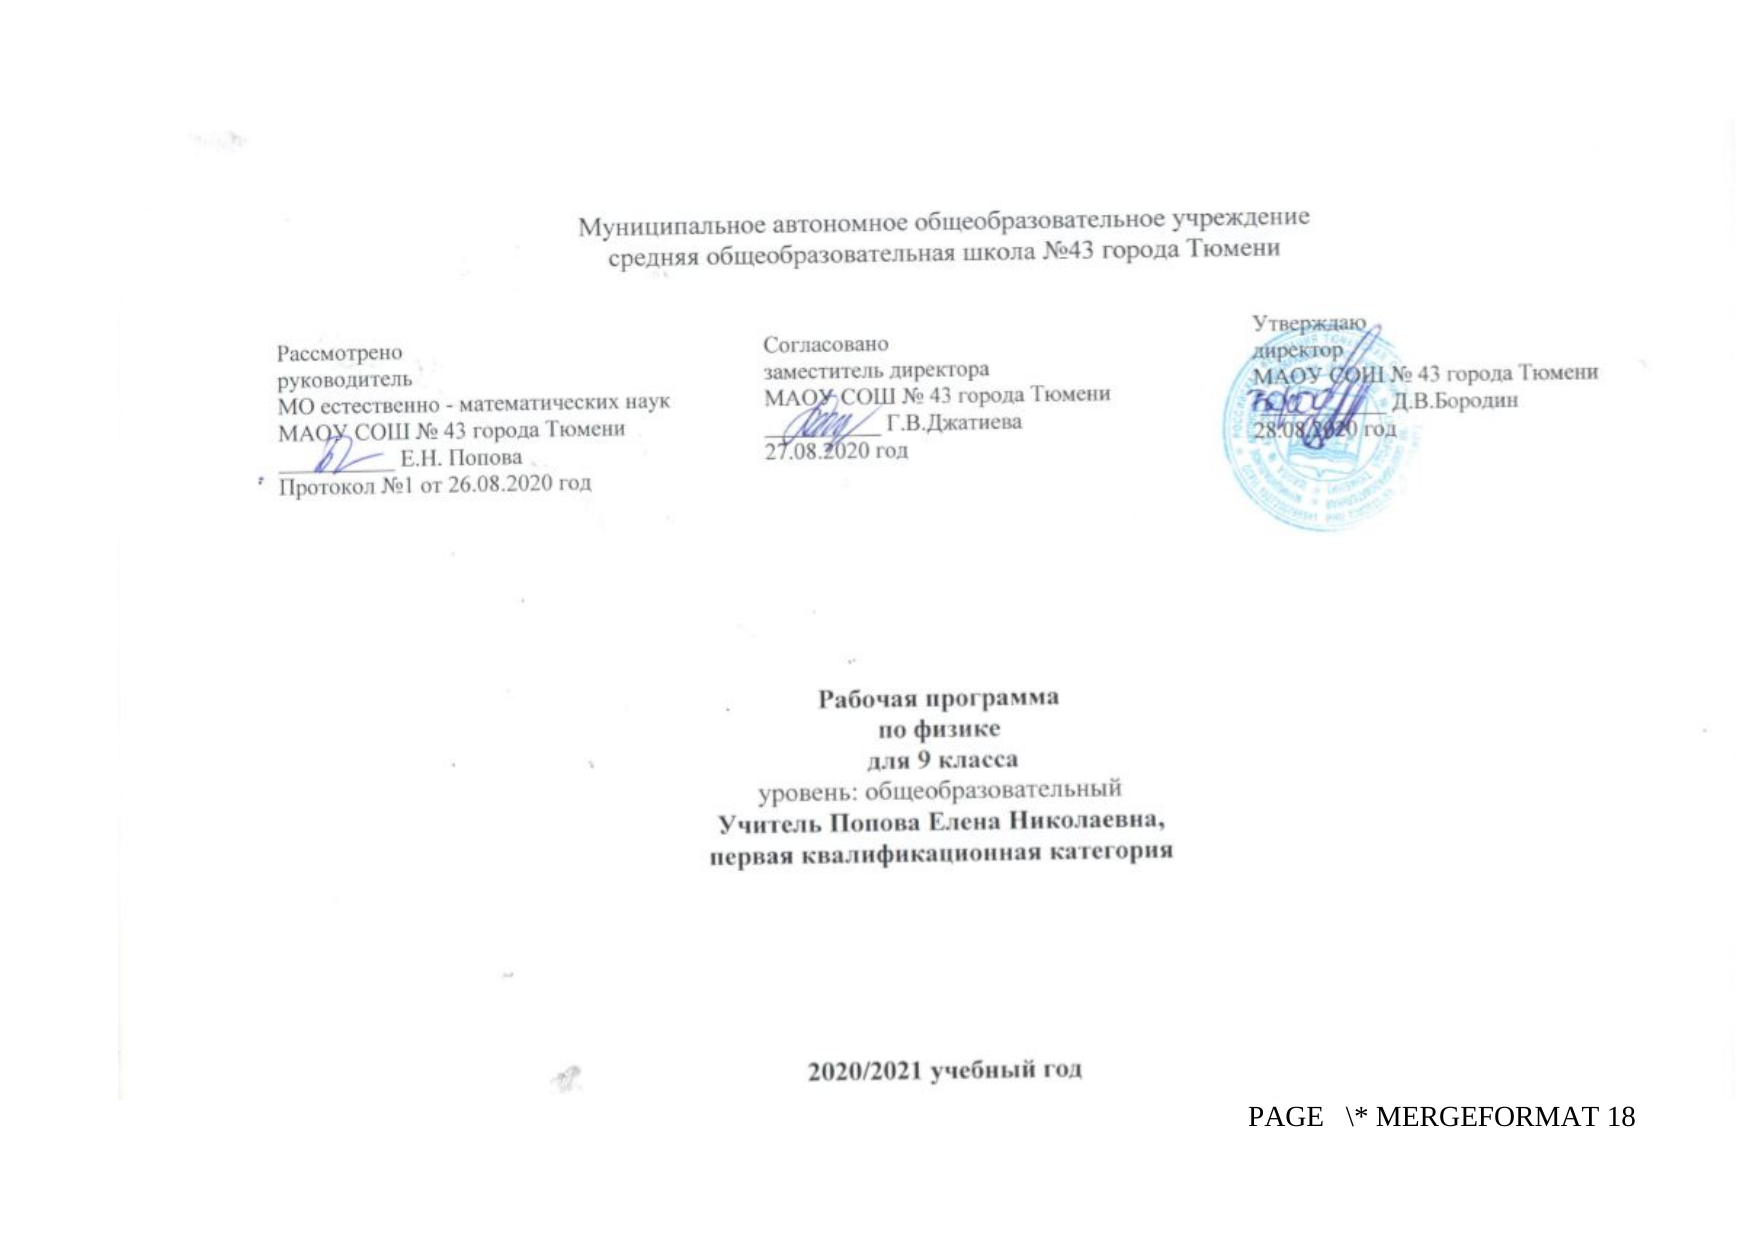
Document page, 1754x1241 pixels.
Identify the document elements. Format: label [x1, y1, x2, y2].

picture [118, 118, 1736, 1100]
